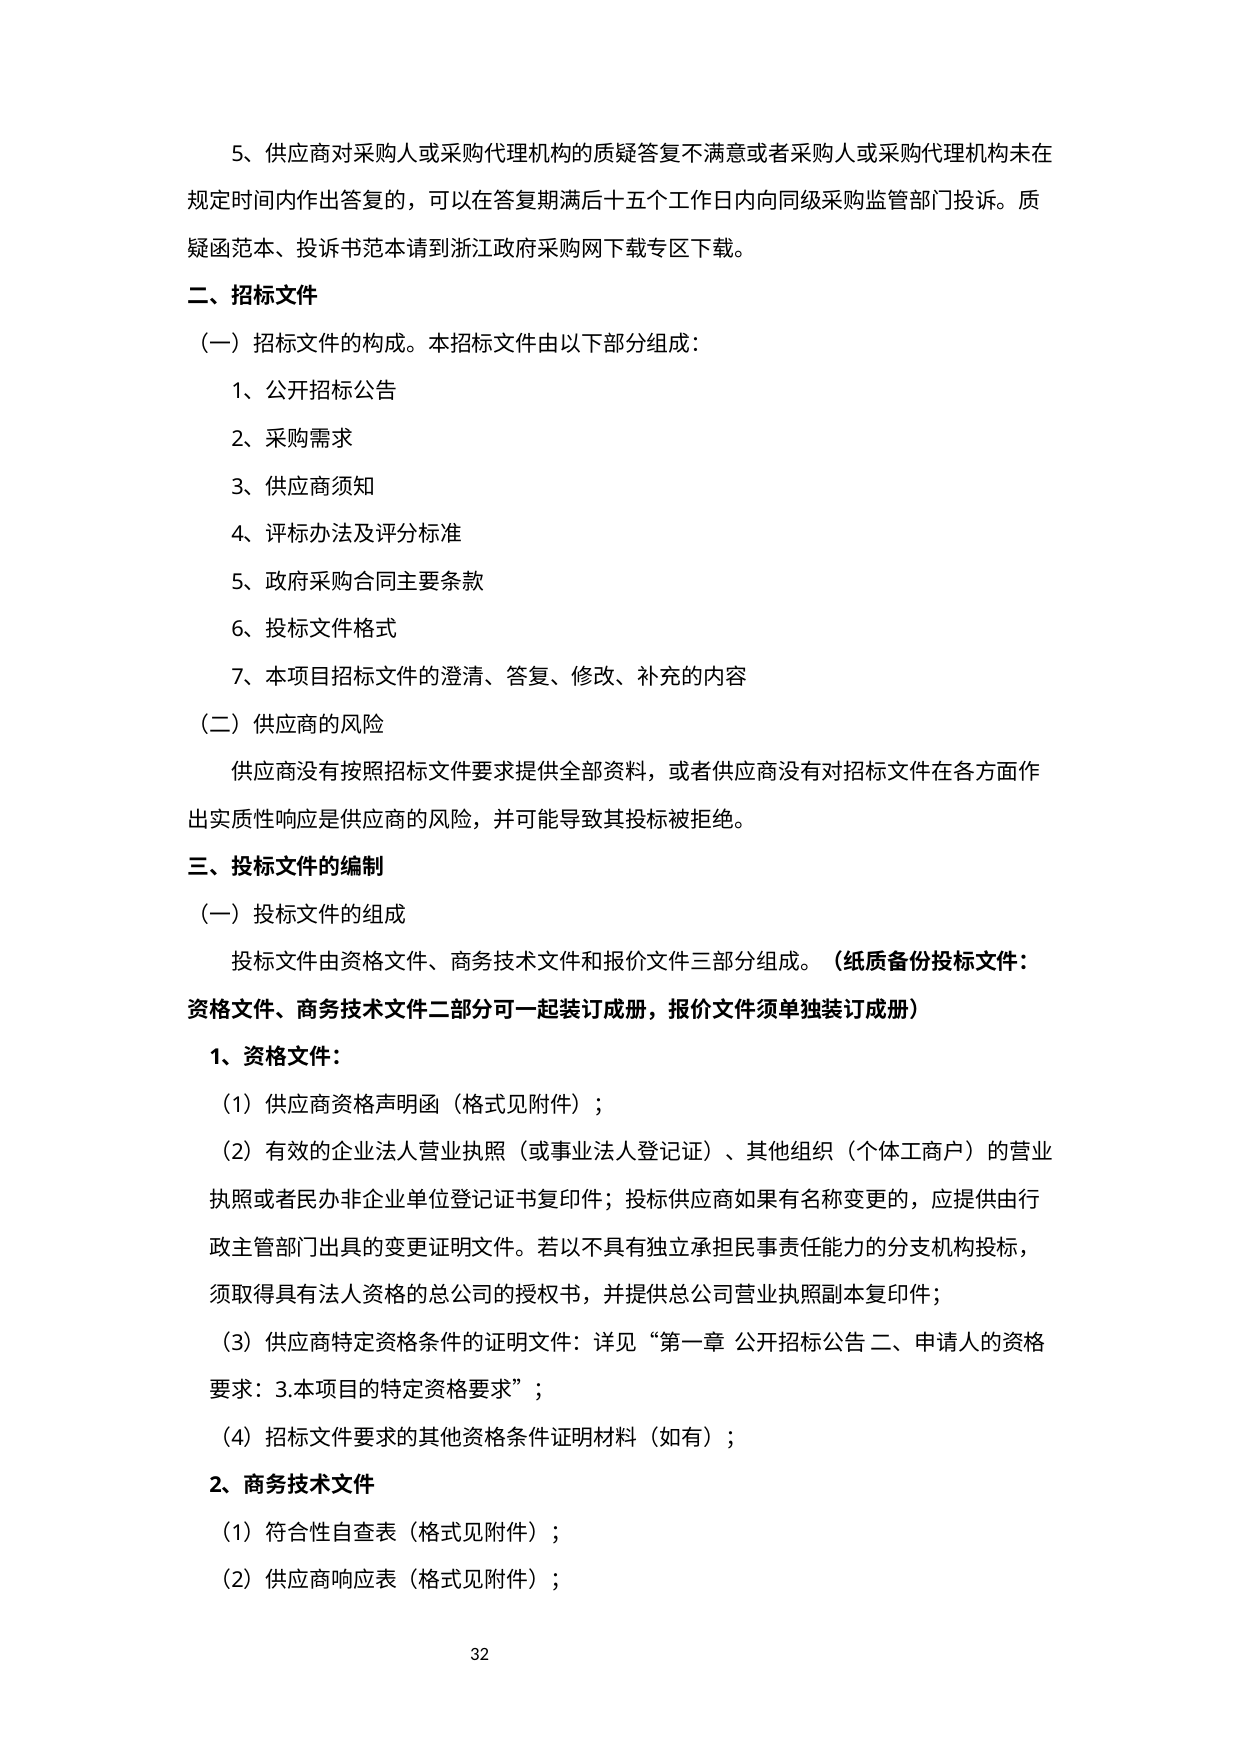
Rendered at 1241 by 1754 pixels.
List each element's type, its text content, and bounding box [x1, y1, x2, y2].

text 2、采购需求 [187, 421, 1053, 453]
text 1、资格文件： [209, 1039, 1053, 1071]
list 供应商响应表（格式见附件）； [209, 1562, 1053, 1594]
text 投标文件由资格文件、商务技术文件和报价文件三部分组成。（纸质备份投标文件：资格文件、商务技术文件二部分可一起装订成册，报价文件须单独装订成册） [187, 944, 1053, 1023]
text 三、投标文件的编制 [187, 849, 1053, 881]
list 有效的企业法人营业执照（或事业法人登记证）、其他组织（个体工商户）的营业执照或者民办非企业单位登记证书复印件；投标供应商如果有名称变更的，应提供由行政主管部门出具的变更证明文件。若以不具有独立承担民事责任能力的分支机构投标，须取得具有法人资格的总公司的授权书，并提供总公司营业执照副本复印件； [209, 1134, 1053, 1309]
text 二、招标文件 [187, 278, 1053, 310]
text （一）投标文件的组成 [187, 897, 1053, 928]
text 供应商没有按照招标文件要求提供全部资料，或者供应商没有对招标文件在各方面作出实质性响应是供应商的风险，并可能导致其投标被拒绝。 [187, 754, 1053, 833]
text 2、商务技术文件 [209, 1467, 1053, 1499]
text 6、投标文件格式 [187, 611, 1053, 643]
list 供应商特定资格条件的证明文件：详见“第一章 公开招标公告 二、申请人的资格要求：3.本项目的特定资格要求”； [209, 1324, 1053, 1404]
text 5、政府采购合同主要条款 [187, 564, 1053, 596]
text 1、公开招标公告 [187, 373, 1053, 405]
list 符合性自查表（格式见附件）； [209, 1515, 1053, 1547]
text （4）招标文件要求的其他资格条件证明材料（如有）； [209, 1420, 1053, 1451]
text 5、供应商对采购人或采购代理机构的质疑答复不满意或者采购人或采购代理机构未在规定时间内作出答复的，可以在答复期满后十五个工作日内向同级采购监管部门投诉。质疑函范本、投诉书范本请到浙江政府采购网下载专区下载。 [187, 136, 1053, 263]
text 3、供应商须知 [187, 469, 1053, 500]
text （二）供应商的风险 [187, 707, 1053, 738]
text （一）招标文件的构成。本招标文件由以下部分组成： [187, 326, 1053, 358]
text 7、本项目招标文件的澄清、答复、修改、补充的内容 [187, 659, 1053, 691]
text 4、评标办法及评分标准 [187, 516, 1053, 548]
list 供应商资格声明函（格式见附件）； [209, 1087, 1053, 1118]
